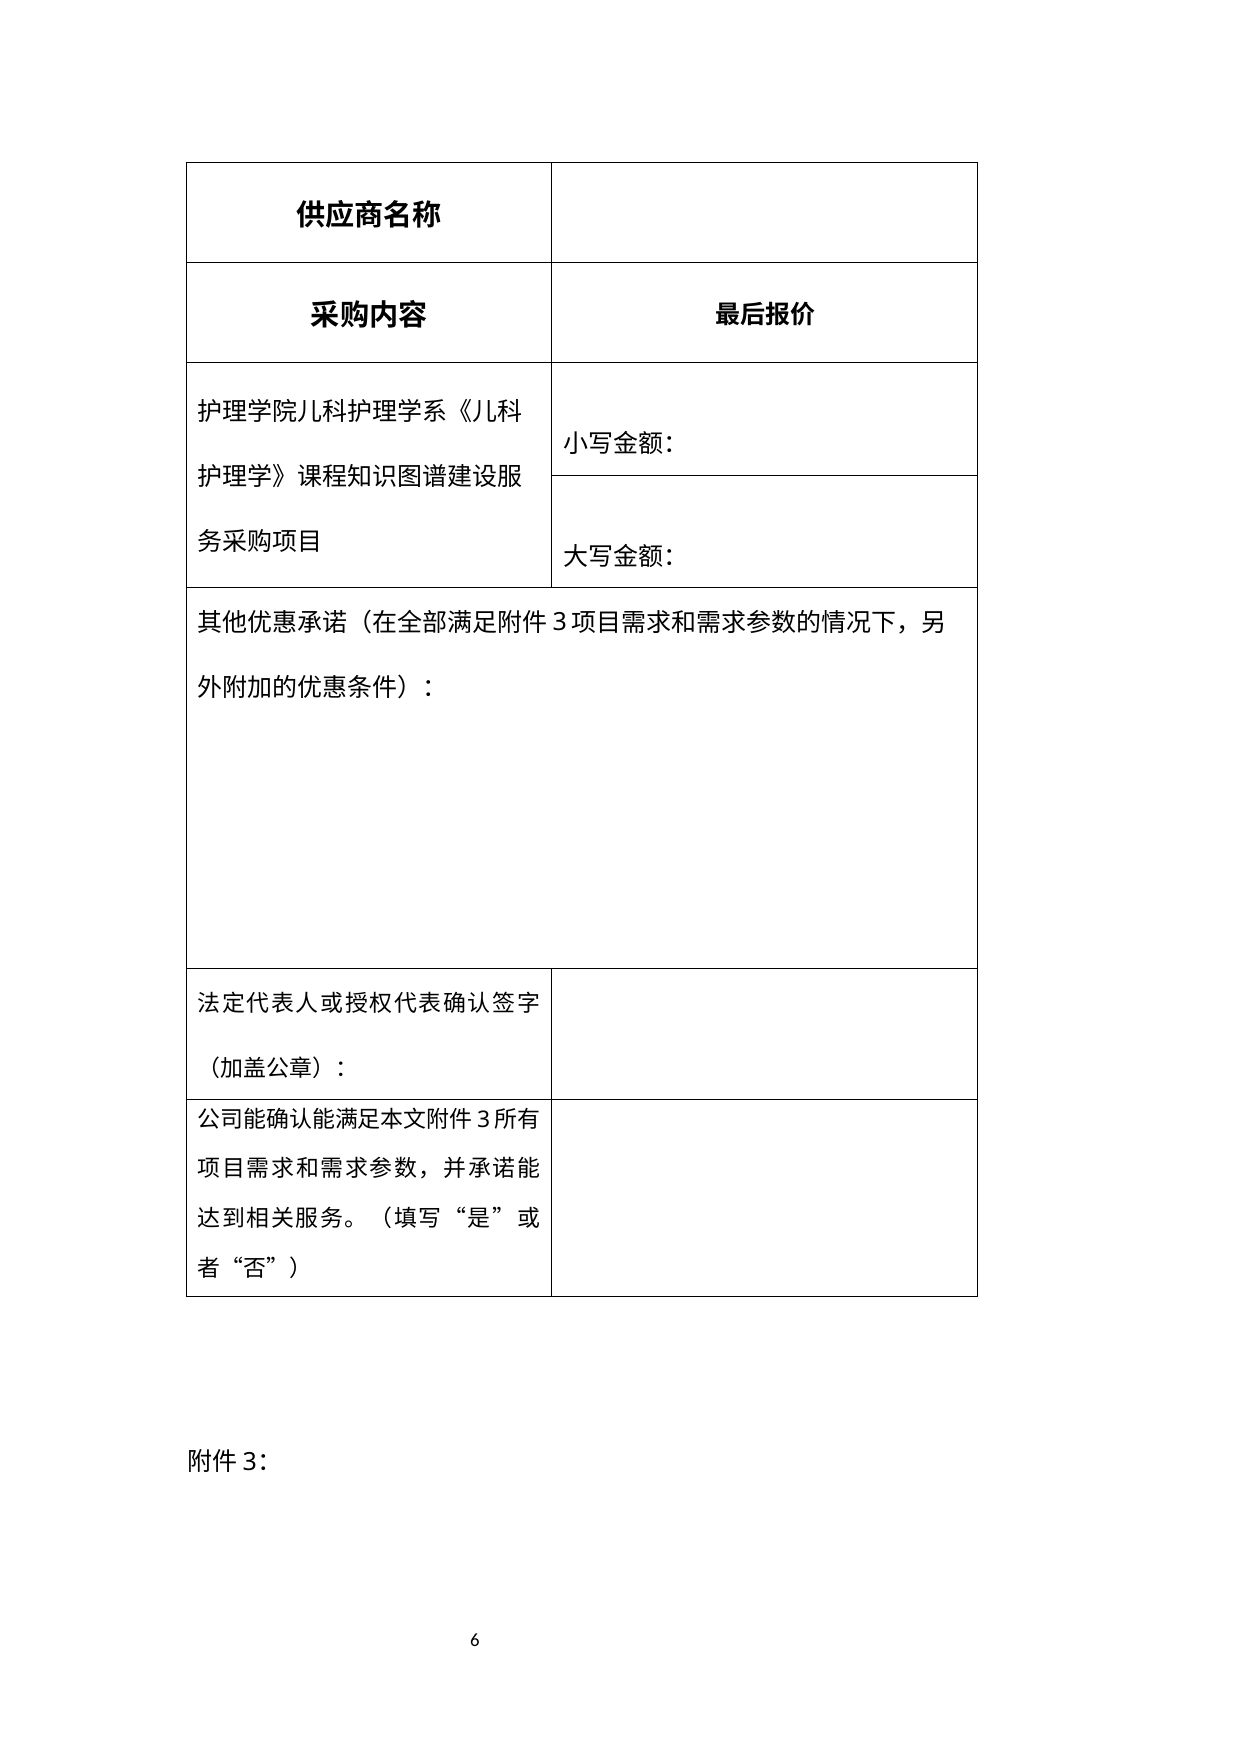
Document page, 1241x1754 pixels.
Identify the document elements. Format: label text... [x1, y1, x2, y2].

table_cell 公司能确认能满足本文附件3所有项目需求和需求参数，并承诺能达到相关服务。（填写“是”或者“否”） [187, 1100, 551, 1296]
text 附件3： [187, 1427, 1053, 1492]
table_cell 供应商名称 [187, 163, 551, 262]
table_cell 其他优惠承诺（在全部满足附件3项目需求和需求参数的情况下，另外附加的优惠条件）： [187, 588, 977, 968]
table_cell [552, 1100, 977, 1296]
table_cell 小写金额： [552, 363, 977, 474]
table_cell 护理学院儿科护理学系《儿科护理学》课程知识图谱建设服务采购项目 [187, 363, 551, 587]
table_cell 采购内容 [187, 263, 551, 362]
table_cell [552, 969, 977, 1099]
table_cell 法定代表人或授权代表确认签字（加盖公章）： [187, 969, 551, 1099]
table_cell [552, 163, 977, 262]
table_cell 大写金额： [552, 476, 977, 587]
table_cell 最后报价 [552, 263, 977, 362]
